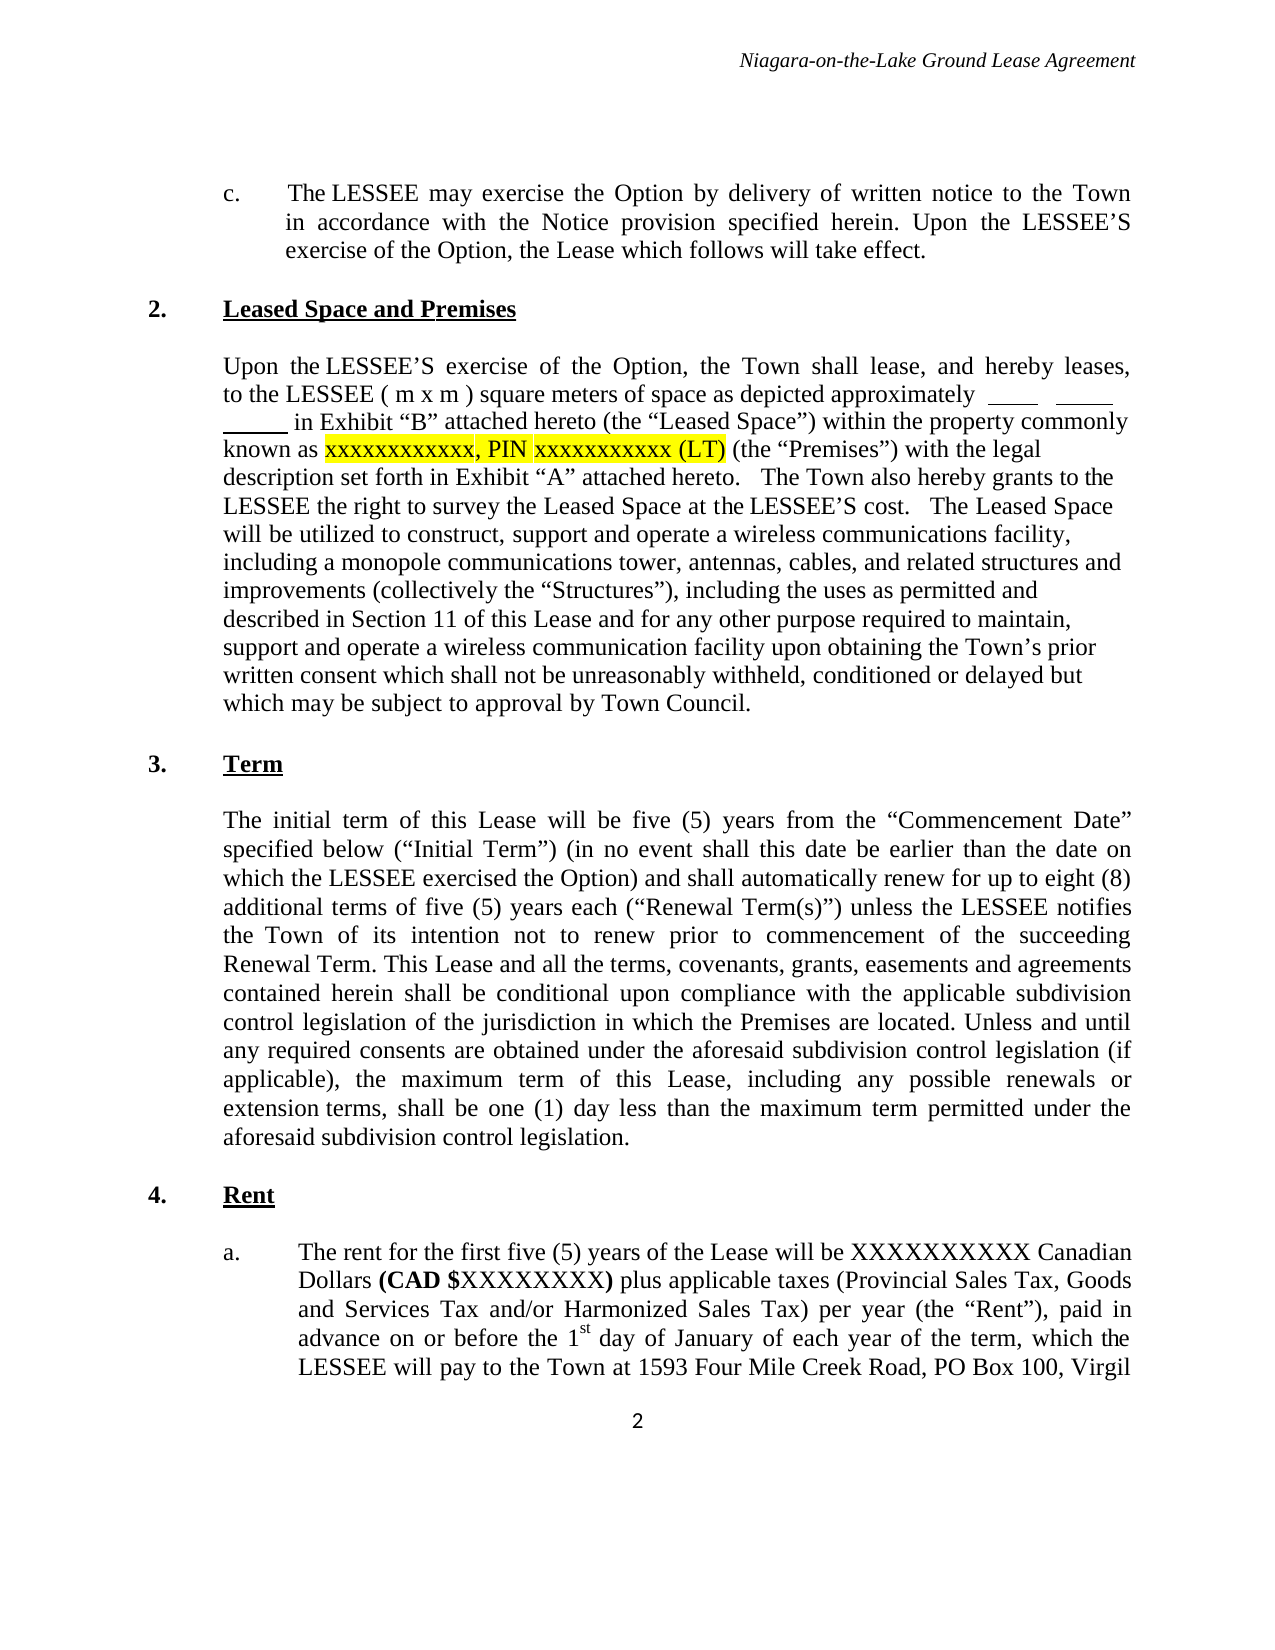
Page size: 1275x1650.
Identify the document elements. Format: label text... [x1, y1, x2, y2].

text The initial term of this Lease will be five (5) years from the “Commencement Date” specified below (“Initial Term”) (in no event shall this date be earlier than the date on which the LESSEE exercised the Option) and shall automatically renew for up to eight (8) additional terms of five (5) years each (“Renewal Term(s)”) unless the LESSEE notifies the Town of its intention not to renew prior to commencement of the succeeding Renewal Term. This Lease and all the terms, covenants, grants, easements and agreements contained herein shall be conditional upon compliance with the applicable subdivision control legislation of the jurisdiction in which the Premises are located. Unless and until any required consents are obtained under the aforesaid subdivision control legislation (if applicable), the maximum term of this Lease, including any possible renewals or extension terms, shall be one (1) day less than the maximum term permitted under the aforesaid subdivision control legislation. [223, 806, 1132, 1151]
text 4. Rent [148, 1180, 1139, 1208]
text c. The LESSEE may exercise the Option by delivery of written notice to the Town in accordance with the Notice provision specified herein. Upon the LESSEE’S exercise of the Option, the Lease which follows will take effect. [223, 178, 1131, 264]
text Upon the LESSEE’S exercise of the Option, the Town shall lease, and hereby leases, to the LESSEE ( m x m ) square meters of space as depicted approximately in Exhibit “B” attached hereto (the “Leased Space”) within the property commonly known as xxxxxxxxxxxx, PIN xxxxxxxxxxx (LT) (the “Premises”) with the legal description set forth in Exhibit “A” attached hereto. The Town also hereby grants to the LESSEE the right to survey the Leased Space at the LESSEE’S cost. The Leased Space will be utilized to construct, support and operate a wireless communications facility, including a monopole communications tower, antennas, cables, and related structures and improvements (collectively the “Structures”), including the uses as permitted and described in Section 11 of this Lease and for any other purpose required to maintain, support and operate a wireless communication facility upon obtaining the Town’s prior written consent which shall not be unreasonably withheld, conditioned or delayed but which may be subject to approval by Town Council. [223, 350, 1139, 717]
text 2. Leased Space and Premises [148, 293, 1139, 322]
text 3. Term [148, 749, 1139, 777]
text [223, 1237, 1132, 1381]
